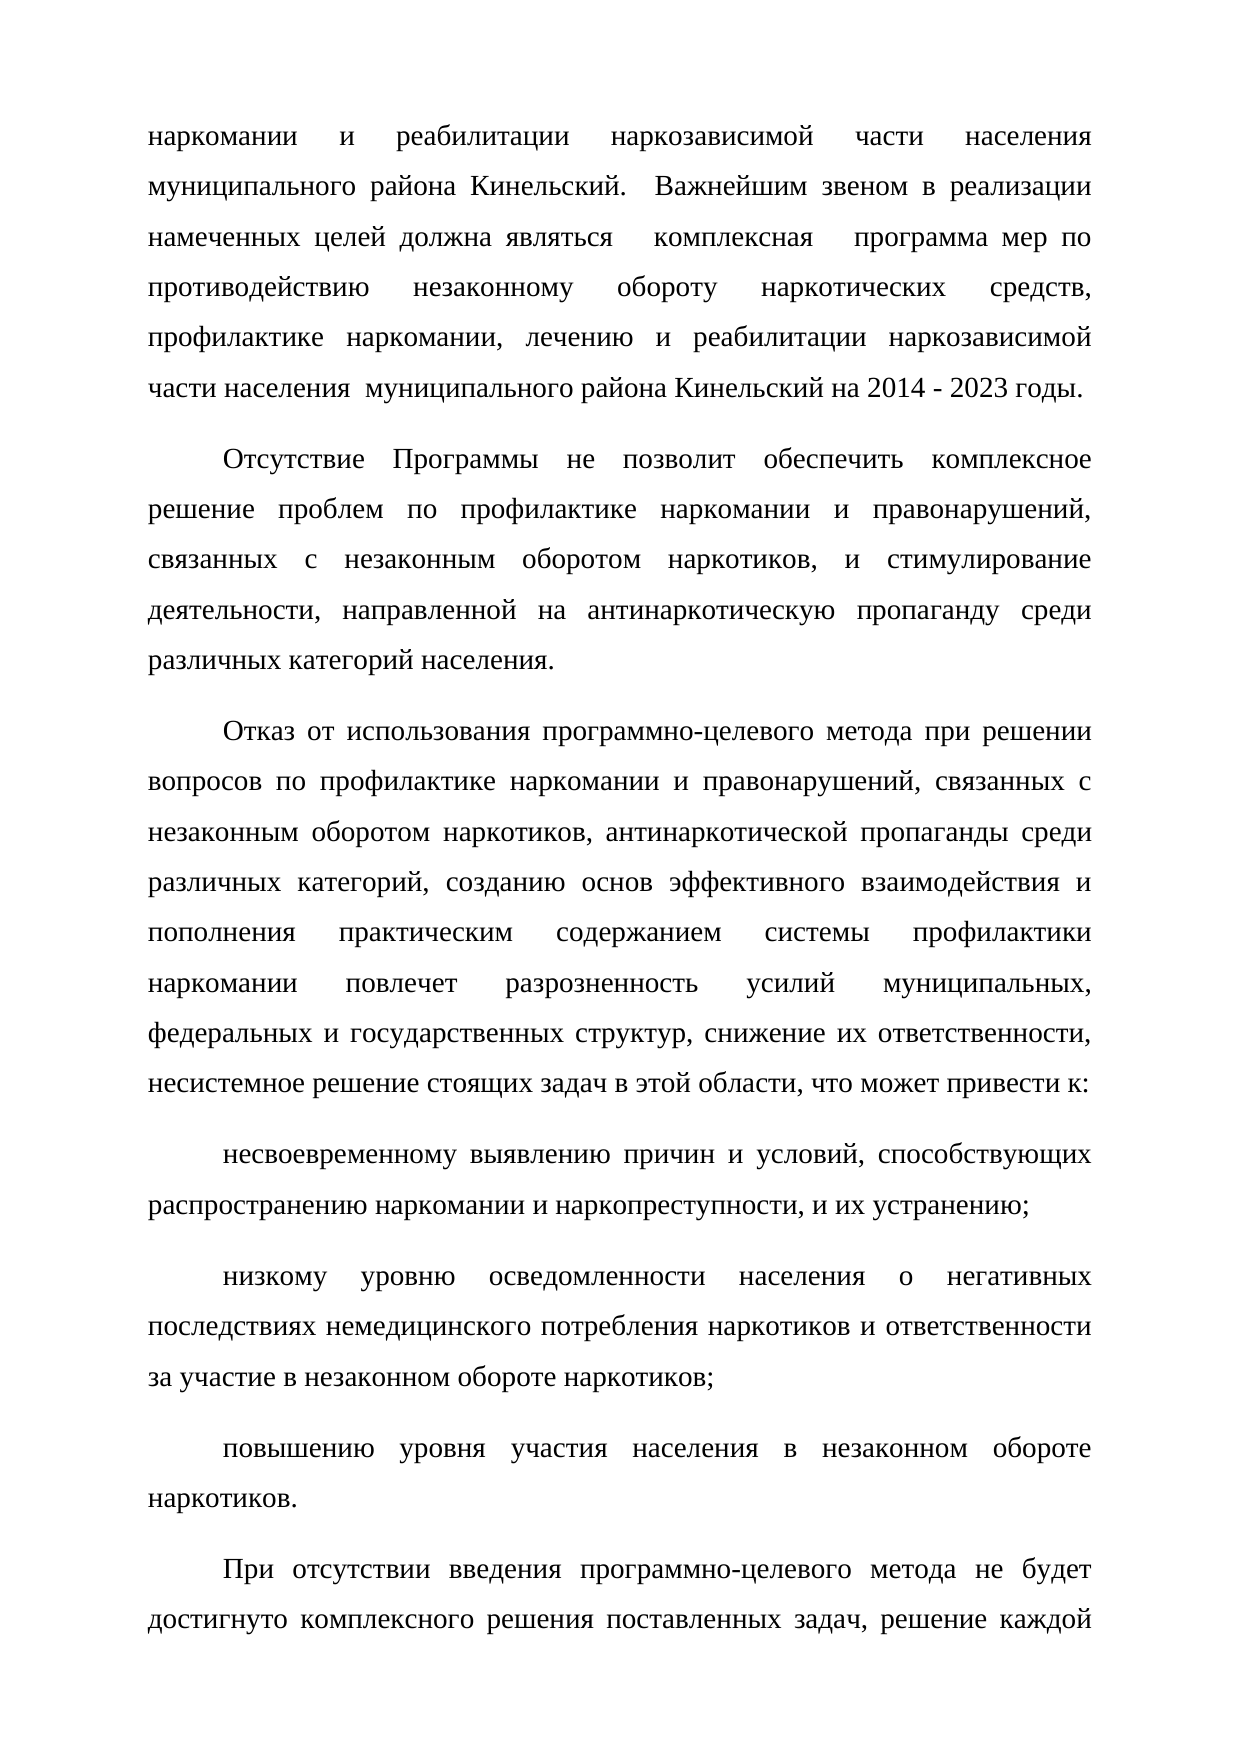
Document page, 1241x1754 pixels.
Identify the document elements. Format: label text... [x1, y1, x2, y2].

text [148, 1551, 1092, 1635]
text несвоевременному выявлению причин и условий, способствующих распространению наркомании и наркопреступности, и их устранению; [148, 1137, 1092, 1220]
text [148, 118, 1092, 403]
text Отказ от использования программно-целевого метода при решении вопросов по профилактике наркомании и правонарушений, связанных с незаконным оборотом наркотиков, антинаркотической пропаганды среди различных категорий, созданию основ эффективного взаимодействия и пополнения практическим содержанием системы профилактики наркомании повлечет разрозненность усилий муниципальных, федеральных и государственных структур, снижение их ответственности, несистемное решение стоящих задач в этой области, что может привести к: [148, 713, 1092, 1099]
text низкому уровню осведомленности населения о негативных последствиях немедицинского потребления наркотиков и ответственности за участие в незаконном обороте наркотиков; [148, 1258, 1092, 1392]
text Отсутствие Программы не позволит обеспечить комплексное решение проблем по профилактике наркомании и правонарушений, связанных с незаконным оборотом наркотиков, и стимулирование деятельности, направленной на антинаркотическую пропаганду среди различных категорий населения. [148, 441, 1092, 676]
text повышению уровня участия населения в незаконном обороте наркотиков. [148, 1430, 1092, 1514]
